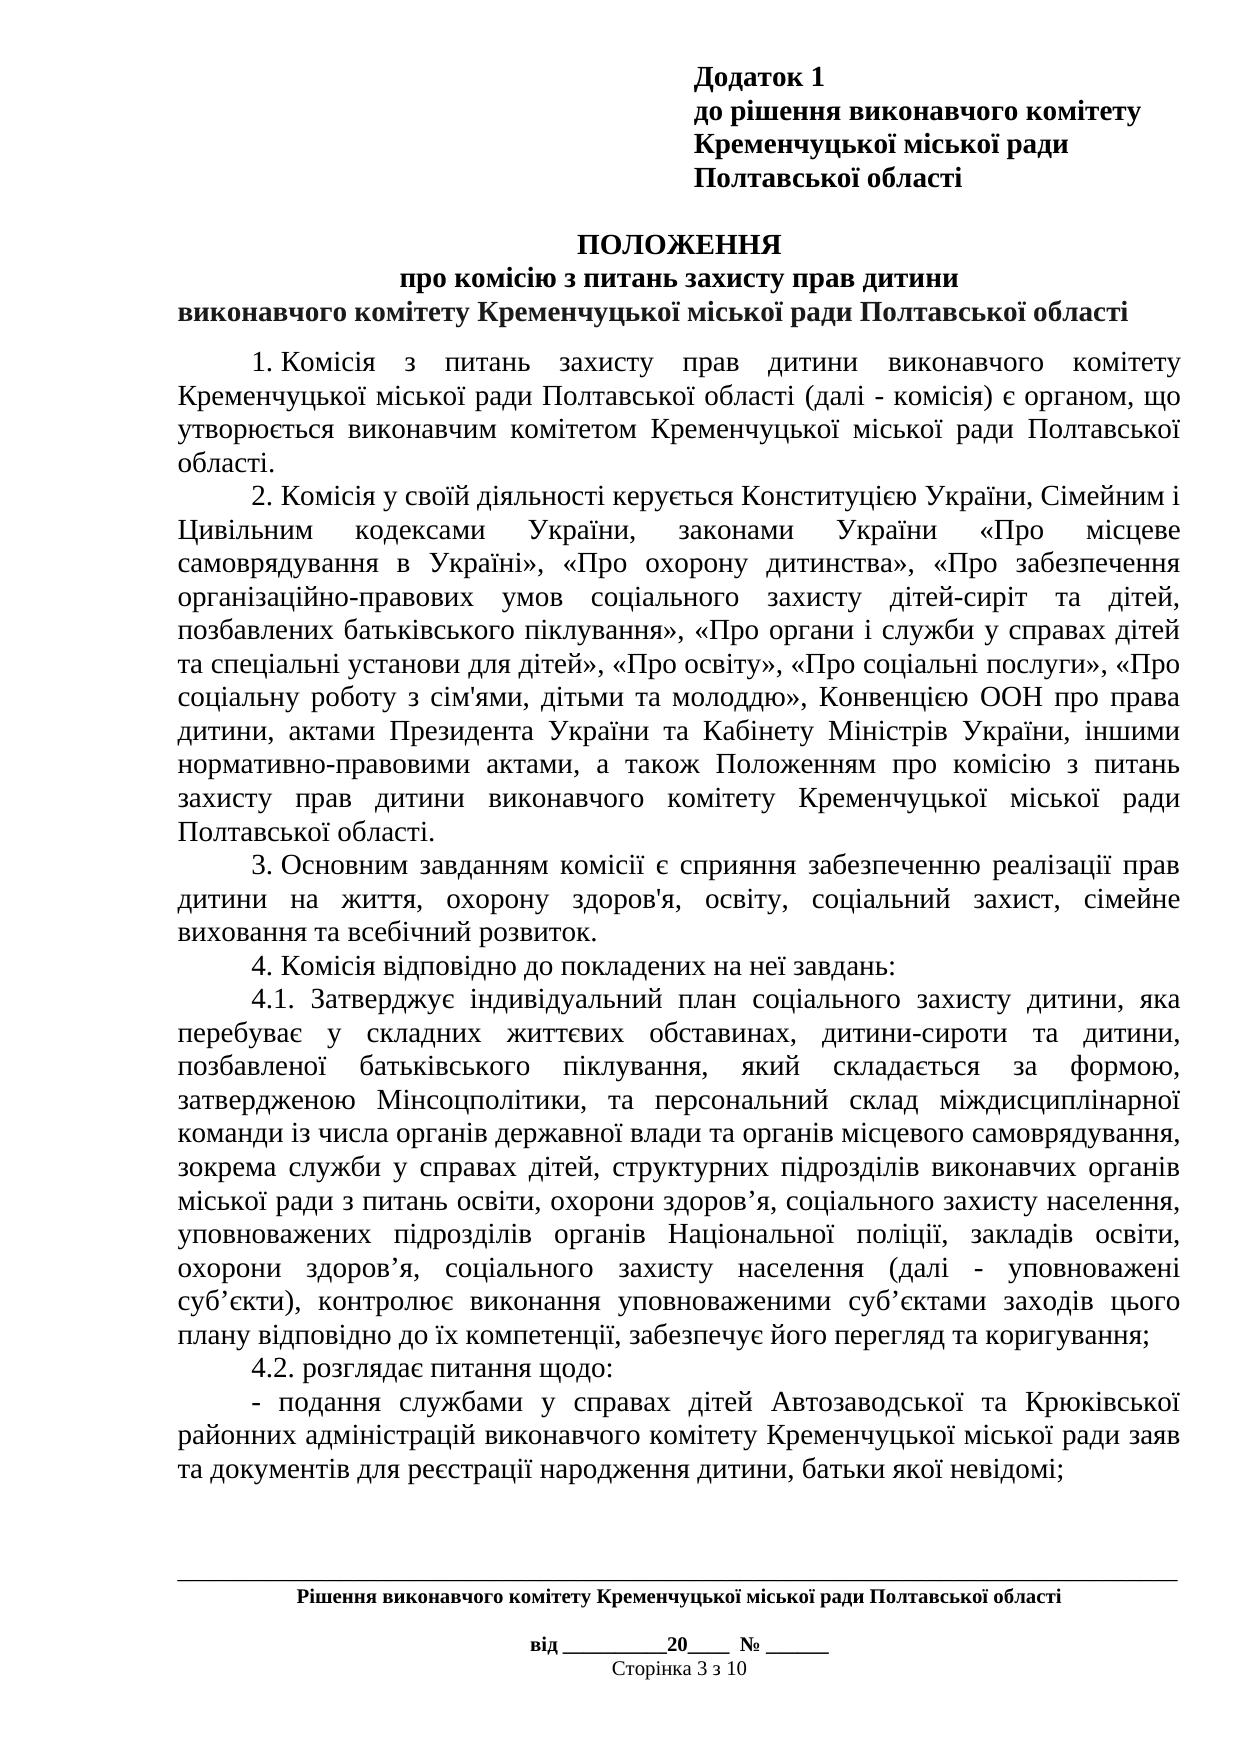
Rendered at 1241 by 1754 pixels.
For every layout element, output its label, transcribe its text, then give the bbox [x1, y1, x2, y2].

text Додаток 1 [620, 59, 1181, 93]
list Основним завданням комісії є сприяння забезпеченню реалізації прав дитини на життя, охорону здоров'я, освіту, соціальний захист, сімейне виховання та всебічний розвиток. [177, 847, 1181, 948]
text Кременчуцької міської ради Полтавської області [693, 126, 1181, 193]
list Комісія відповідно до покладених на неї завдань: [177, 948, 1181, 981]
text - подання службами у справах дітей Автозаводської та Крюківської районних адміністрацій виконавчого комітету Кременчуцької міської ради заяв та документів для реєстрації народження дитини, батьки якої невідомі; [177, 1384, 1181, 1484]
text 4.1. Затверджує індивідуальний план соціального захисту дитини, яка перебуває у складних життєвих обставинах, дитини-сироти та дитини, позбавленої батьківського піклування, який складається за формою, затвердженою Мінсоцполітики, та персональний склад міждисциплінарної команди із числа органів державної влади та органів місцевого самоврядування, зокрема служби у справах дітей, структурних підрозділів виконавчих органів міської ради з питань освіти, охорони здоров’я, соціального захисту населення, уповноважених підрозділів органів Національної поліції, закладів освіти, охорони здоров’я, соціального захисту населення (далі - уповноважені суб’єкти), контролює виконання уповноваженими суб’єктами заходів цього плану відповідно до їх компетенції, забезпечує його перегляд та коригування; [177, 981, 1181, 1350]
list Комісія у своїй діяльності керується Конституцією України, Сімейним і Цивільним кодексами України, законами України «Про місцеве самоврядування в Україні», «Про охорону дитинства», «Про забезпечення організаційно-правових умов соціального захисту дітей-сиріт та дітей, позбавлених батьківського піклування», «Про органи і служби у справах дітей та спеціальні установи для дітей», «Про освіту», «Про соціальні послуги», «Про соціальну роботу з сім'ями, дітьми та молоддю», Конвенцією ООН про права дитини, актами Президента України та Кабінету Міністрів України, іншими нормативно-правовими актами, а також Положенням про комісію з питань захисту прав дитини виконавчого комітету Кременчуцької міської ради Полтавської області. [177, 478, 1181, 847]
list Комісія з питань захисту прав дитини виконавчого комітету Кременчуцької міської ради Полтавської області (далі - комісія) є органом, що утворюється виконавчим комітетом Кременчуцької міської ради Полтавської області. [177, 344, 1181, 478]
text 4.2. розглядає питання щодо: [177, 1350, 1181, 1384]
text про комісію з питань захисту прав дитини [177, 260, 1181, 294]
text ПОЛОЖЕННЯ [177, 227, 1181, 260]
text виконавчого комітету Кременчуцької міської ради Полтавської області [177, 294, 1181, 327]
text до рішення виконавчого комітету [693, 93, 1181, 126]
